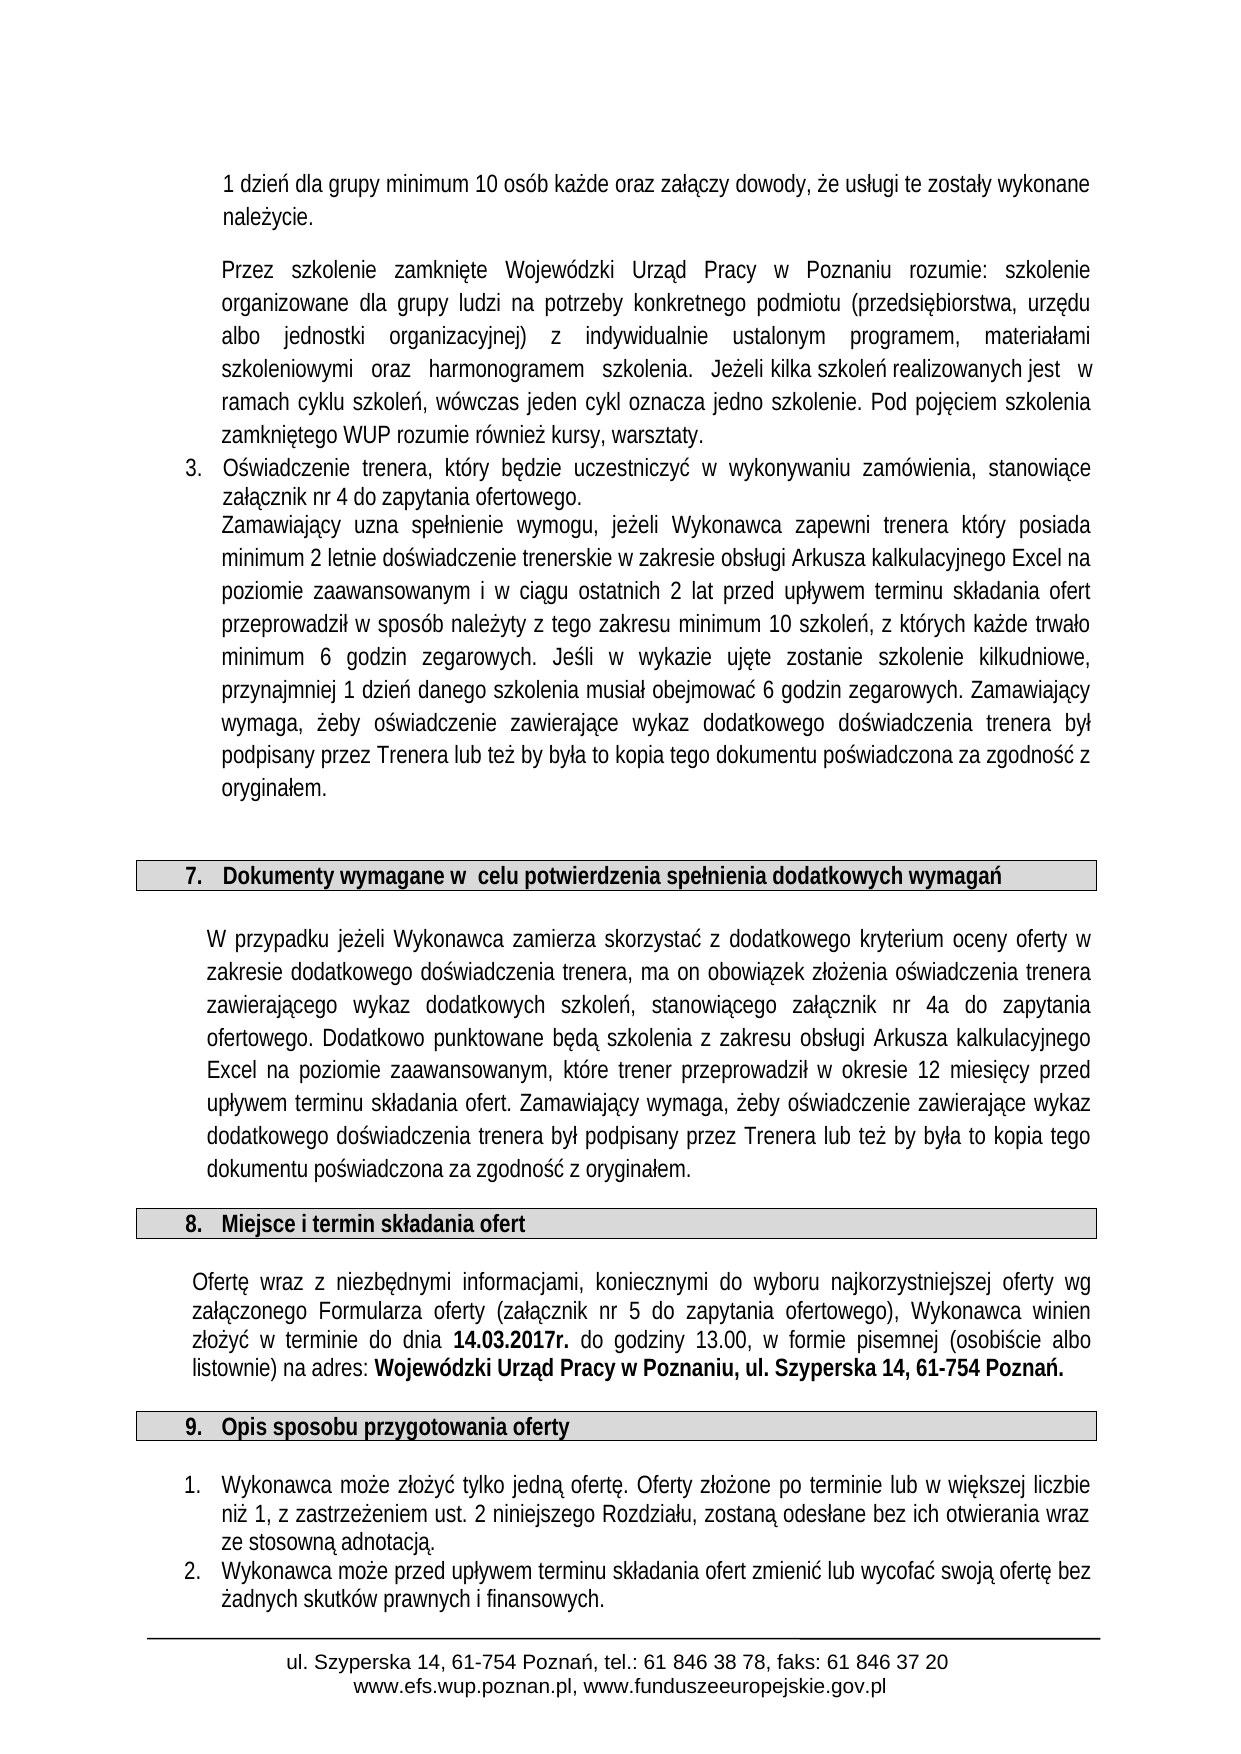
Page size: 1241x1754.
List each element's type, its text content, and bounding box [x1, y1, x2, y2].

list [223, 169, 1093, 230]
list W przypadku jeżeli Wykonawca zamierza skorzystać z dodatkowego kryterium oceny oferty w zakresie dodatkowego doświadczenia trenera, ma on obowiązek złożenia oświadczenia trenera zawierającego wykaz dodatkowych szkoleń, stanowiącego załącznik nr 4a do zapytania ofertowego. Dodatkowo punktowane będą szkolenia z zakresu obsługi Arkusza kalkulacyjnego Excel na poziomie zaawansowanym, które trener przeprowadził w okresie 12 miesięcy przed upływem terminu składania ofert. Zamawiający wymaga, żeby oświadczenie zawierające wykaz dodatkowego doświadczenia trenera był podpisany przez Trenera lub też by była to kopia tego dokumentu poświadczona za zgodność z oryginałem. [207, 924, 1093, 1183]
text Przez szkolenie zamknięte Wojewódzki Urząd Pracy w Poznaniu rozumie: szkolenie organizowane dla grupy ludzi na potrzeby konkretnego podmiotu (przedsiębiorstwa, urzędu albo jednostki organizacyjnej) z indywidualnie ustalonym programem, materiałami szkoleniowymi oraz harmonogramem szkolenia. Jeżeli kilka szkoleń realizowanych jest w ramach cyklu szkoleń, wówczas jeden cykl oznacza jedno szkolenie. Pod pojęciem szkolenia zamkniętego WUP rozumie również kursy, warsztaty. [221, 255, 1093, 448]
list Oświadczenie trenera, który będzie uczestniczyć w wykonywaniu zamówienia, stanowiące załącznik nr 4 do zapytania ofertowego. [185, 453, 1093, 510]
table_header Opis sposobu przygotowania oferty [137, 1412, 1096, 1440]
list Wykonawca może złożyć tylko jedną ofertę. Oferty złożone po terminie lub w większej liczbie niż 1, z zastrzeżeniem ust. 2 niniejszego Rozdziału, zostaną odesłane bez ich otwierania wraz ze stosowną adnotacją. [184, 1470, 1093, 1556]
text Ofertę wraz z niezbędnymi informacjami, koniecznymi do wyboru najkorzystniejszej oferty wg załączonego Formularza oferty (załącznik nr 5 do zapytania ofertowego), Wykonawca winien złożyć w terminie do dnia 14.03.2017r. do godziny 13.00, w formie pisemnej (osobiście albo listownie) na adres: Wojewódzki Urząd Pracy w Poznaniu, ul. Szyperska 14, 61-754 Poznań. [192, 1267, 1093, 1382]
table_header Miejsce i termin składania ofert [137, 1209, 1096, 1238]
list Zamawiający uzna spełnienie wymogu, jeżeli Wykonawca zapewni trenera który posiada minimum 2 letnie doświadczenie trenerskie w zakresie obsługi Arkusza kalkulacyjnego Excel na poziomie zaawansowanym i w ciągu ostatnich 2 lat przed upływem terminu składania ofert przeprowadził w sposób należyty z tego zakresu minimum 10 szkoleń, z których każde trwało minimum 6 godzin zegarowych. Jeśli w wykazie ujęte zostanie szkolenie kilkudniowe, przynajmniej 1 dzień danego szkolenia musiał obejmować 6 godzin zegarowych. Zamawiający wymaga, żeby oświadczenie zawierające wykaz dodatkowego doświadczenia trenera był podpisany przez Trenera lub też by była to kopia tego dokumentu poświadczona za zgodność z oryginałem. [221, 510, 1093, 802]
list Wykonawca może przed upływem terminu składania ofert zmienić lub wycofać swoją ofertę bez żadnych skutków prawnych i finansowych. [184, 1556, 1093, 1613]
table_header Dokumenty wymagane w celu potwierdzenia spełnienia dodatkowych wymagań [137, 861, 1096, 890]
